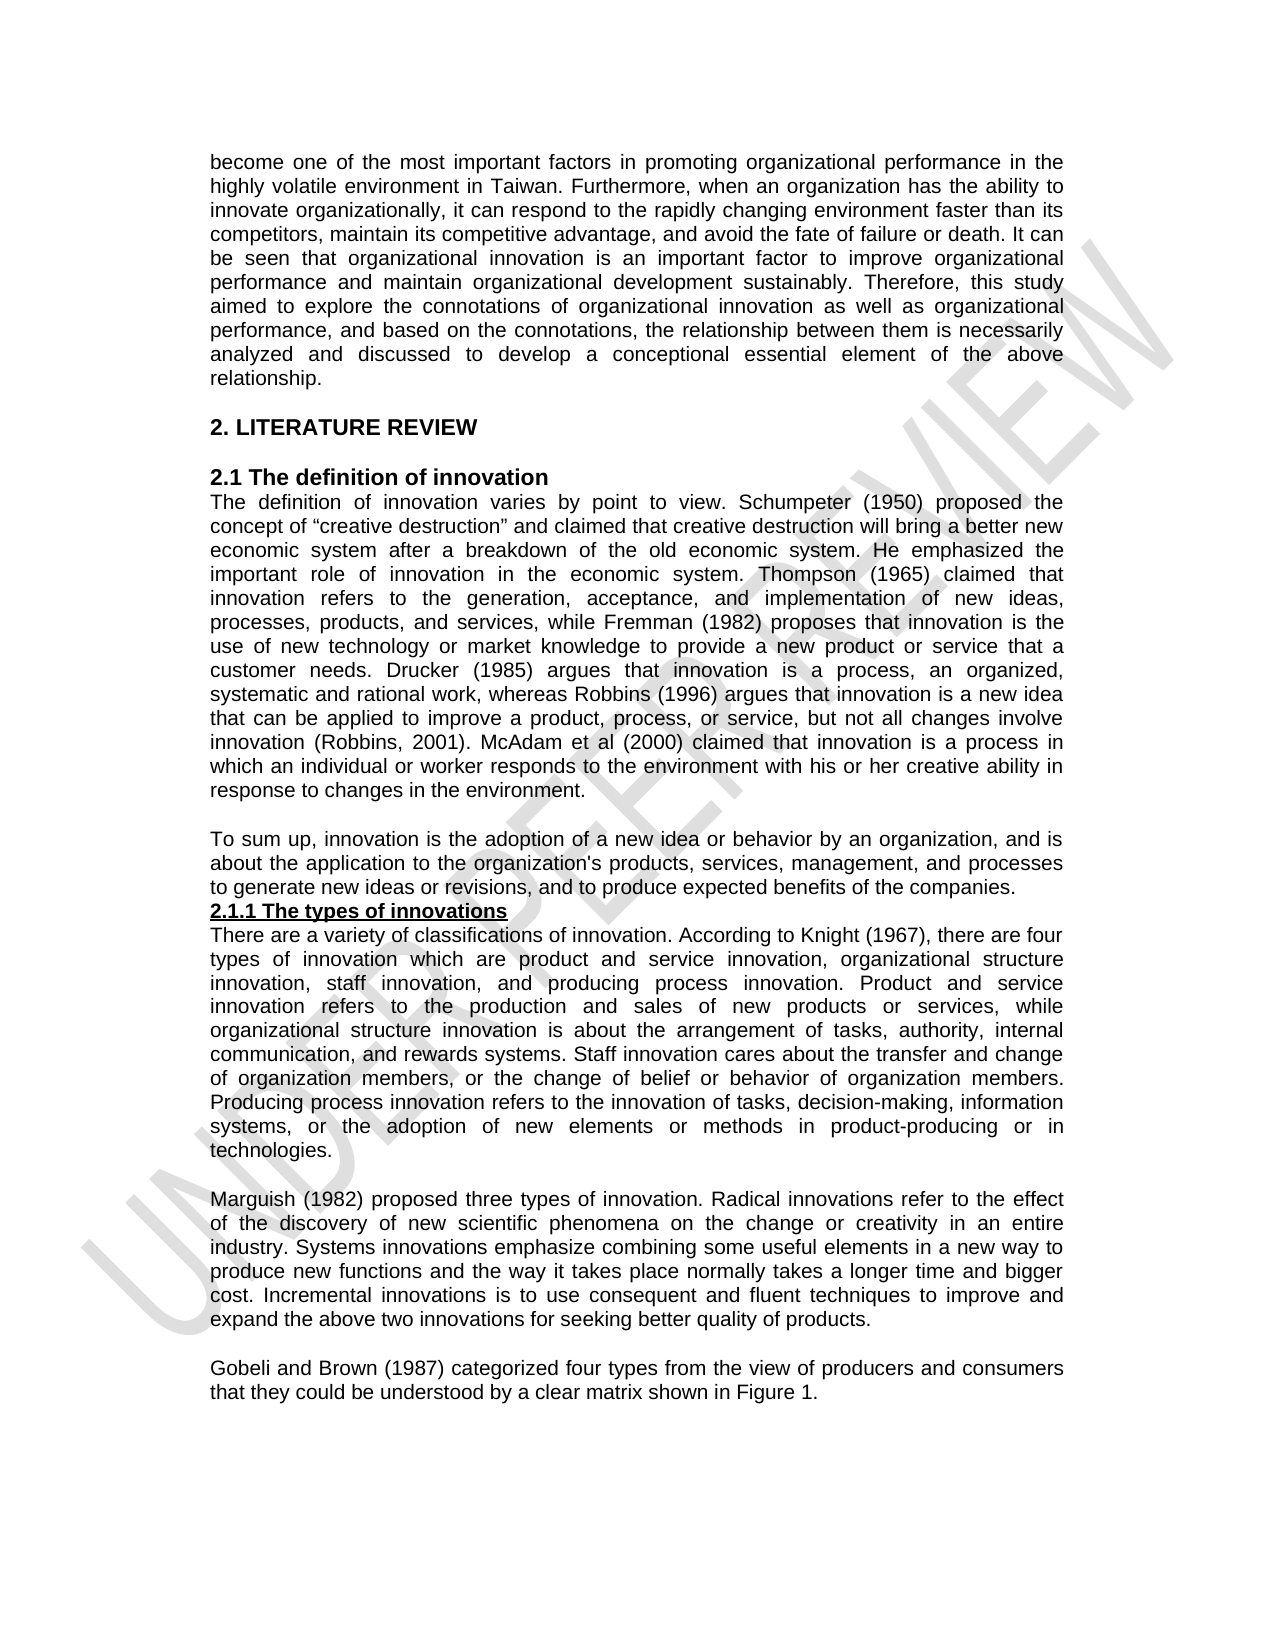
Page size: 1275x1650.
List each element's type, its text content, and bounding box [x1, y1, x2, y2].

text To sum up, innovation is the adoption of a new idea or behavior by an organization, and is about the application to the organization's products, services, management, and processes to generate new ideas or revisions, and to produce expected benefits of the companies. [210, 827, 1065, 898]
text There are a variety of classifications of innovation. According to Knight (1967), there are four types of innovation which are product and service innovation, organizational structure innovation, staff innovation, and producing process innovation. Product and service innovation refers to the production and sales of new products or services, while organizational structure innovation is about the arrangement of tasks, authority, internal communication, and rewards systems. Staff innovation cares about the transfer and change of organization members, or the change of belief or behavior of organization members. Producing process innovation refers to the innovation of tasks, decision-making, information systems, or the adoption of new elements or methods in product-producing or in technologies. [210, 922, 1065, 1162]
text Gobeli and Brown (1987) categorized four types from the view of producers and consumers that they could be understood by a clear matrix shown in Figure 1. [210, 1356, 1065, 1404]
text 2. Literature review [210, 413, 1065, 440]
text Marguish (1982) proposed three types of innovation. Radical innovations refer to the effect of the discovery of new scientific phenomena on the change or creativity in an entire industry. Systems innovations emphasize combining some useful elements in a new way to produce new functions and the way it takes place normally takes a longer time and bigger cost. Incremental innovations is to use consequent and fluent techniques to improve and expand the above two innovations for seeking better quality of products. [210, 1187, 1065, 1331]
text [210, 150, 1065, 389]
text 2.1 The definition of innovation [210, 464, 1065, 490]
text 2.1.1 The types of innovations [210, 898, 1065, 922]
text The definition of innovation varies by point to view. Schumpeter (1950) proposed the concept of “creative destruction” and claimed that creative destruction will bring a better new economic system after a breakdown of the old economic system. He emphasized the important role of innovation in the economic system. Thompson (1965) claimed that innovation refers to the generation, acceptance, and implementation of new ideas, processes, products, and services, while Fremman (1982) proposes that innovation is the use of new technology or market knowledge to provide a new product or service that a customer needs. Drucker (1985) argues that innovation is a process, an organized, systematic and rational work, whereas Robbins (1996) argues that innovation is a new idea that can be applied to improve a product, process, or service, but not all changes involve innovation (Robbins, 2001). McAdam et al (2000) claimed that innovation is a process in which an individual or worker responds to the environment with his or her creative ability in response to changes in the environment. [210, 490, 1065, 802]
